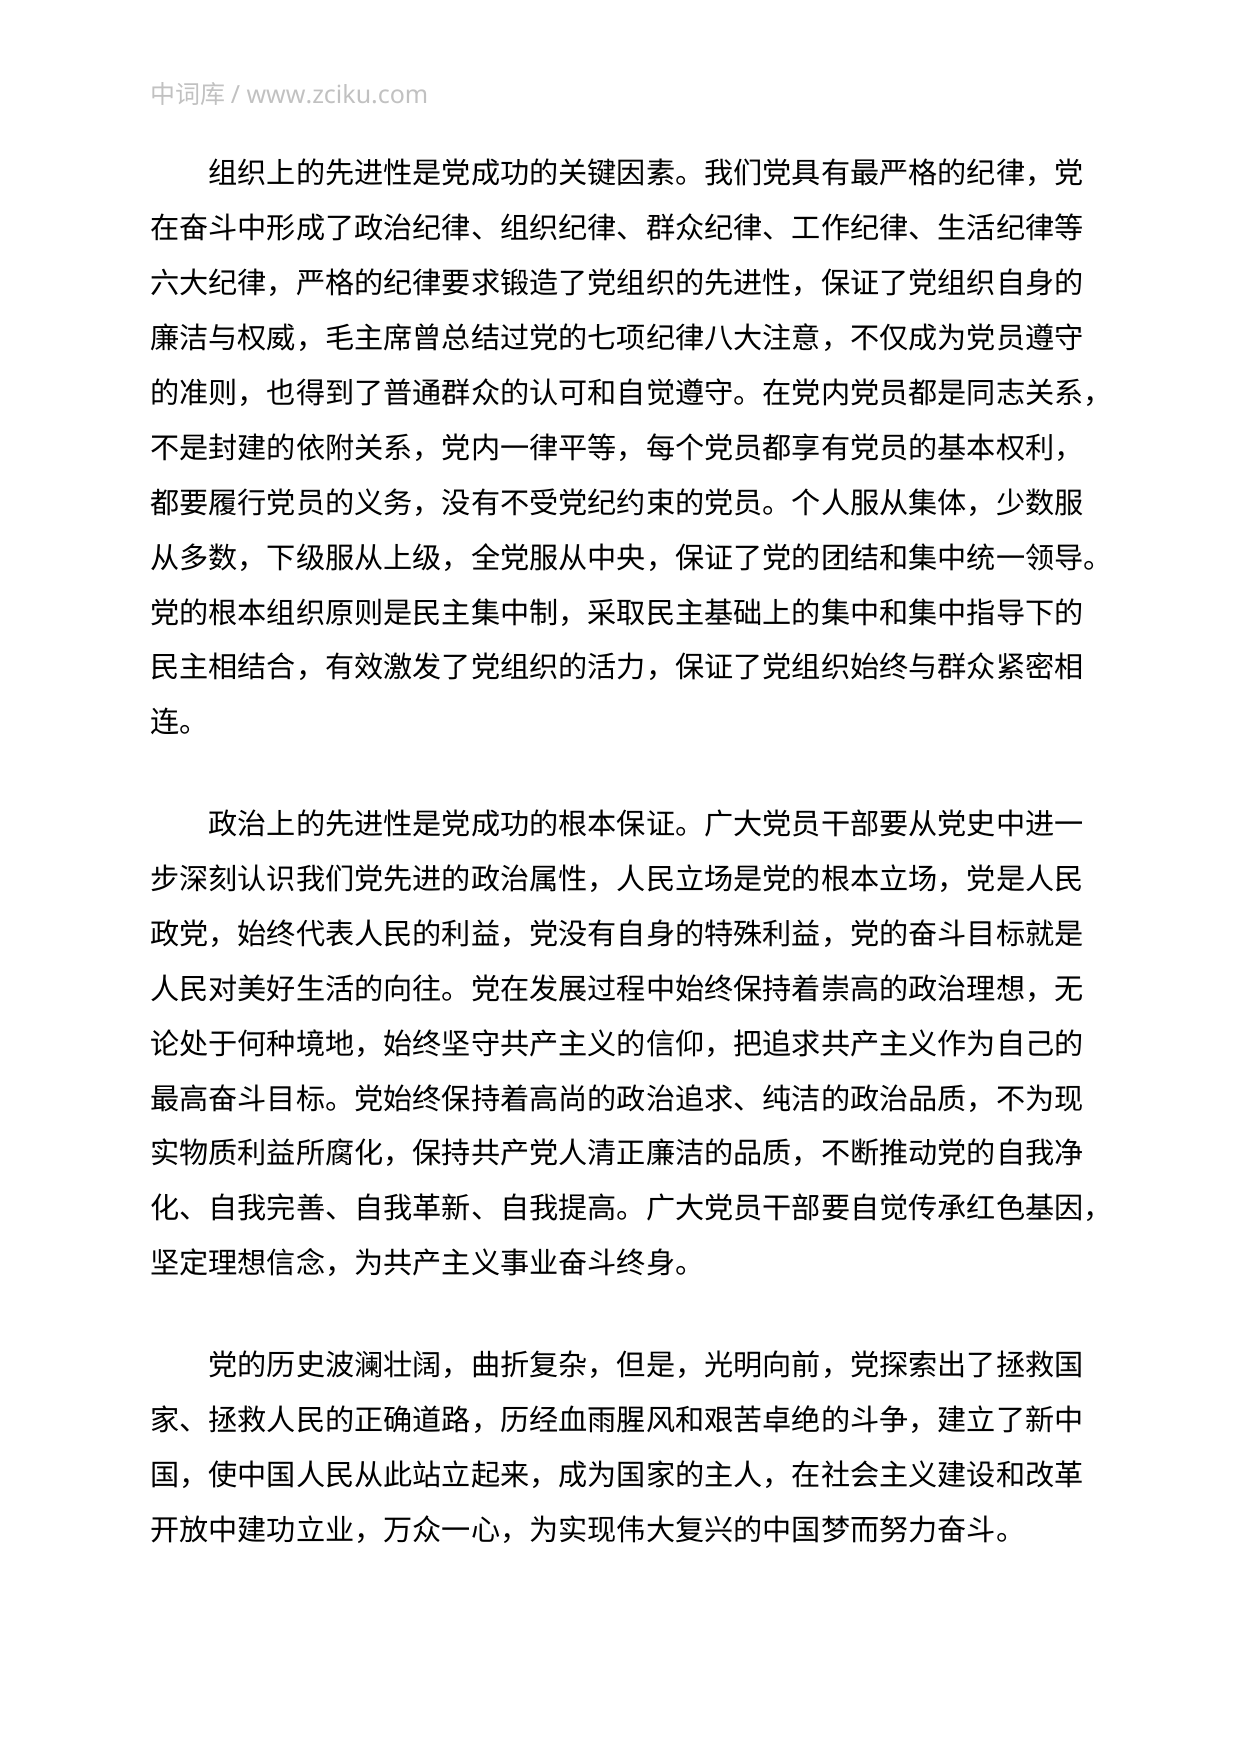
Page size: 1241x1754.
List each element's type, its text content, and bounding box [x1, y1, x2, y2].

text 党的历史波澜壮阔，曲折复杂，但是，光明向前，党探索出了拯救国家、拯救人民的正确道路，历经血雨腥风和艰苦卓绝的斗争，建立了新中国，使中国人民从此站立起来，成为国家的主人，在社会主义建设和改革开放中建功立业，万众一心，为实现伟大复兴的中国梦而努力奋斗。 [150, 1342, 1090, 1549]
text 政治上的先进性是党成功的根本保证。广大党员干部要从党史中进一步深刻认识我们党先进的政治属性，人民立场是党的根本立场，党是人民政党，始终代表人民的利益，党没有自身的特殊利益，党的奋斗目标就是人民对美好生活的向往。党在发展过程中始终保持着崇高的政治理想，无论处于何种境地，始终坚守共产主义的信仰，把追求共产主义作为自己的最高奋斗目标。党始终保持着高尚的政治追求、纯洁的政治品质，不为现实物质利益所腐化，保持共产党人清正廉洁的品质，不断推动党的自我净化、自我完善、自我革新、自我提高。广大党员干部要自觉传承红色基因，坚定理想信念，为共产主义事业奋斗终身。 [150, 801, 1090, 1282]
text 组织上的先进性是党成功的关键因素。我们党具有最严格的纪律，党在奋斗中形成了政治纪律、组织纪律、群众纪律、工作纪律、生活纪律等六大纪律，严格的纪律要求锻造了党组织的先进性，保证了党组织自身的廉洁与权威，毛主席曾总结过党的七项纪律八大注意，不仅成为党员遵守的准则，也得到了普通群众的认可和自觉遵守。在党内党员都是同志关系，不是封建的依附关系，党内一律平等，每个党员都享有党员的基本权利，都要履行党员的义务，没有不受党纪约束的党员。个人服从集体，少数服从多数，下级服从上级，全党服从中央，保证了党的团结和集中统一领导。党的根本组织原则是民主集中制，采取民主基础上的集中和集中指导下的民主相结合，有效激发了党组织的活力，保证了党组织始终与群众紧密相连。 [150, 150, 1090, 741]
